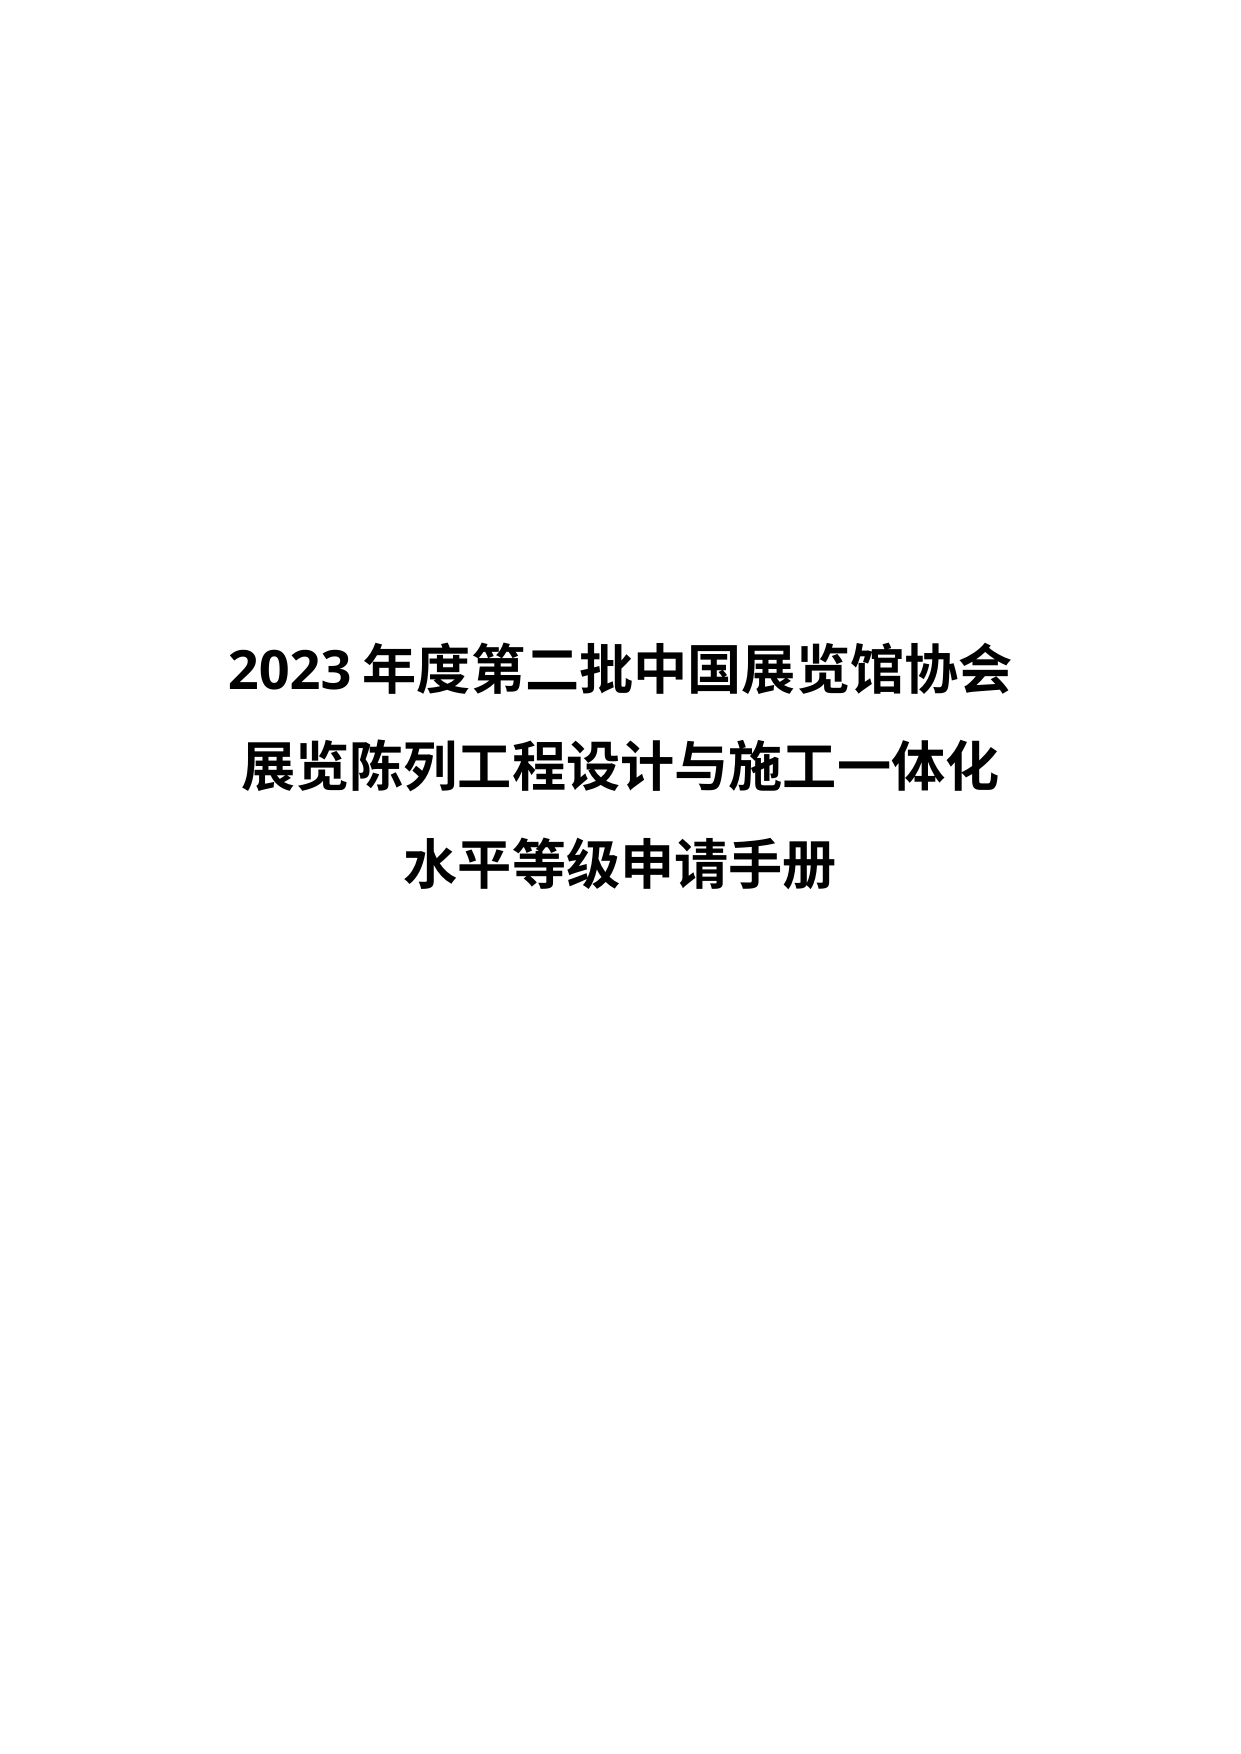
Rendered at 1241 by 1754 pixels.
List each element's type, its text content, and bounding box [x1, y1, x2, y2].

text 水平等级申请手册 [187, 812, 1053, 909]
text 2023年度第二批中国展览馆协会 [187, 617, 1053, 714]
text 展览陈列工程设计与施工一体化 [187, 714, 1053, 812]
